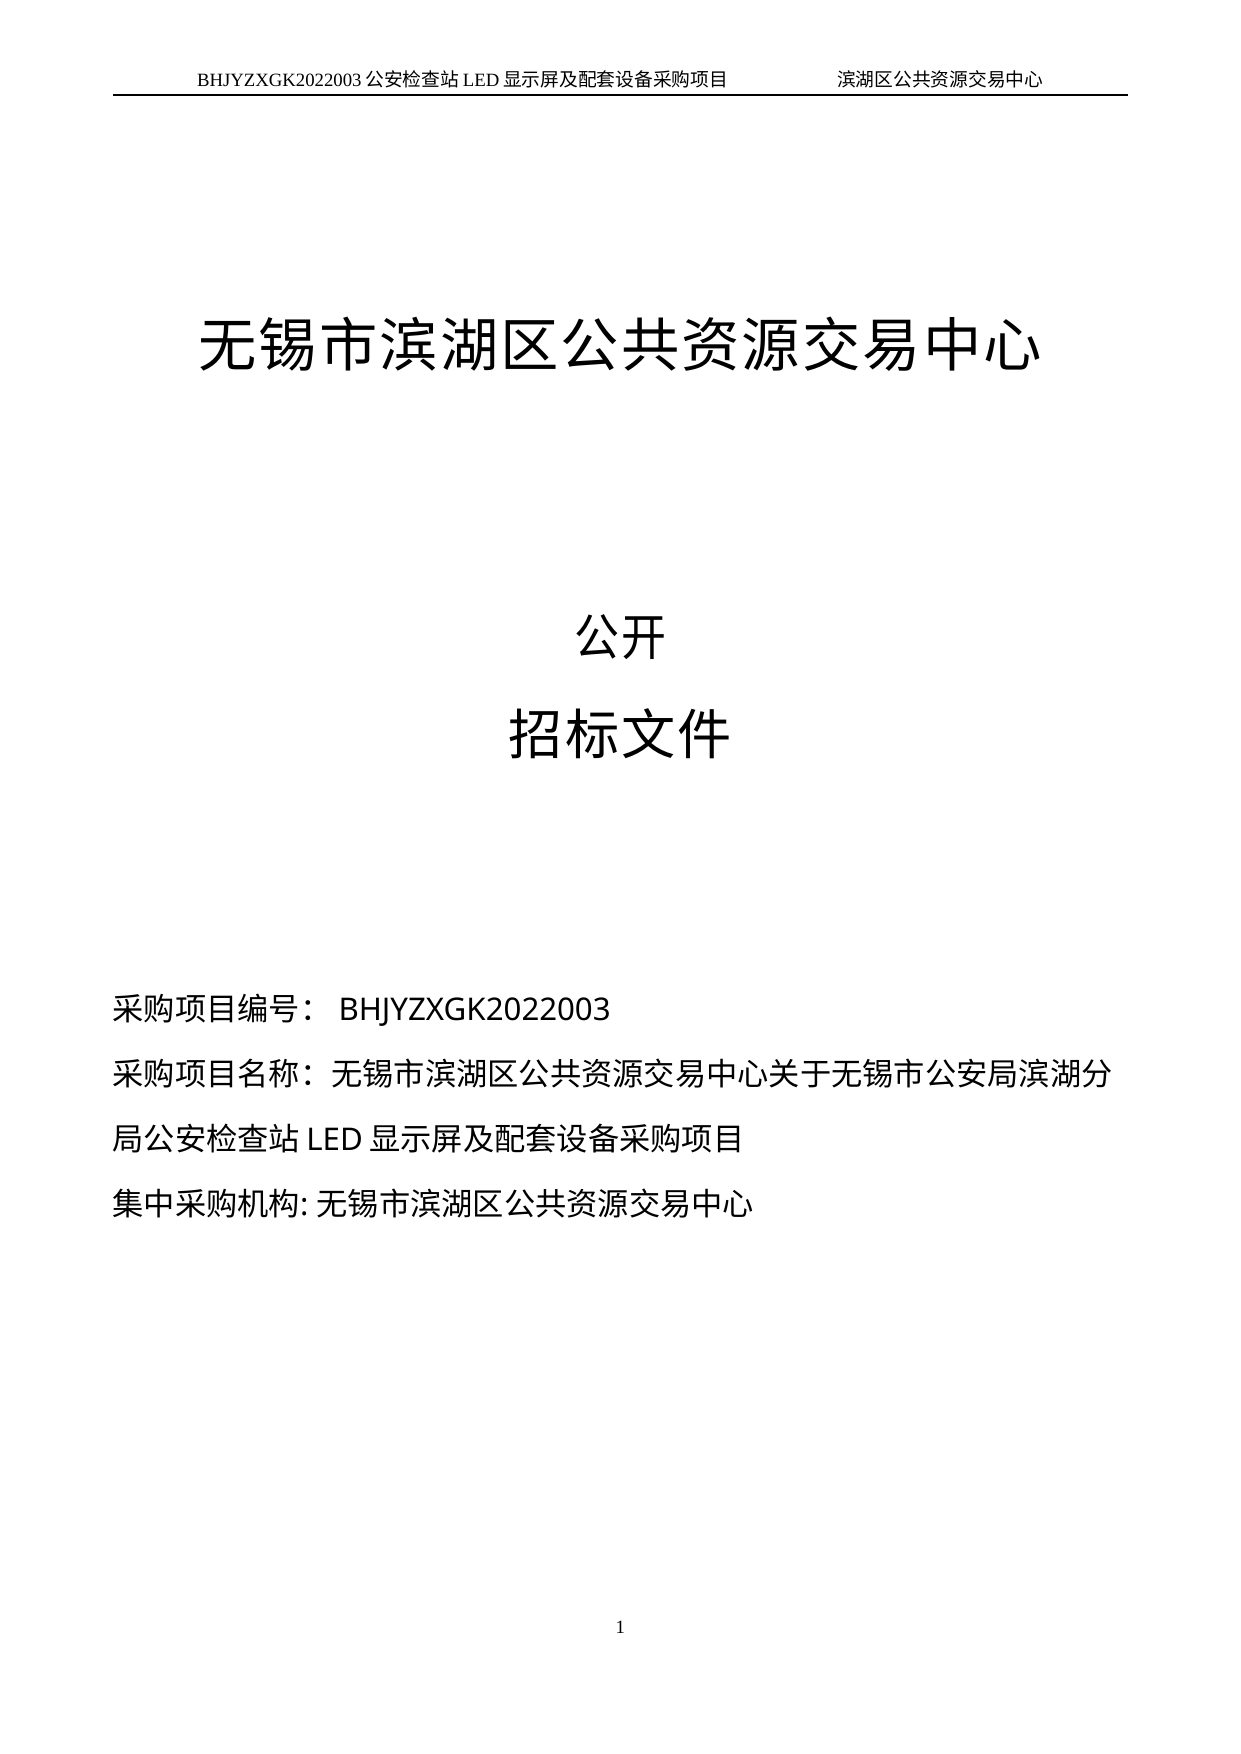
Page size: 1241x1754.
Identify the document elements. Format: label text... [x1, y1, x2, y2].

text 无锡市滨湖区公共资源交易中心 [112, 292, 1128, 389]
text 招标文件 [112, 682, 1128, 779]
text 采购项目编号： BHJYZXGK2022003 [112, 974, 1128, 1039]
text 采购项目名称：无锡市滨湖区公共资源交易中心关于无锡市公安局滨湖分局公安检查站LED显示屏及配套设备采购项目 [112, 1039, 1128, 1169]
text 集中采购机构: 无锡市滨湖区公共资源交易中心 [112, 1169, 1128, 1234]
text 公开 [112, 584, 1128, 682]
